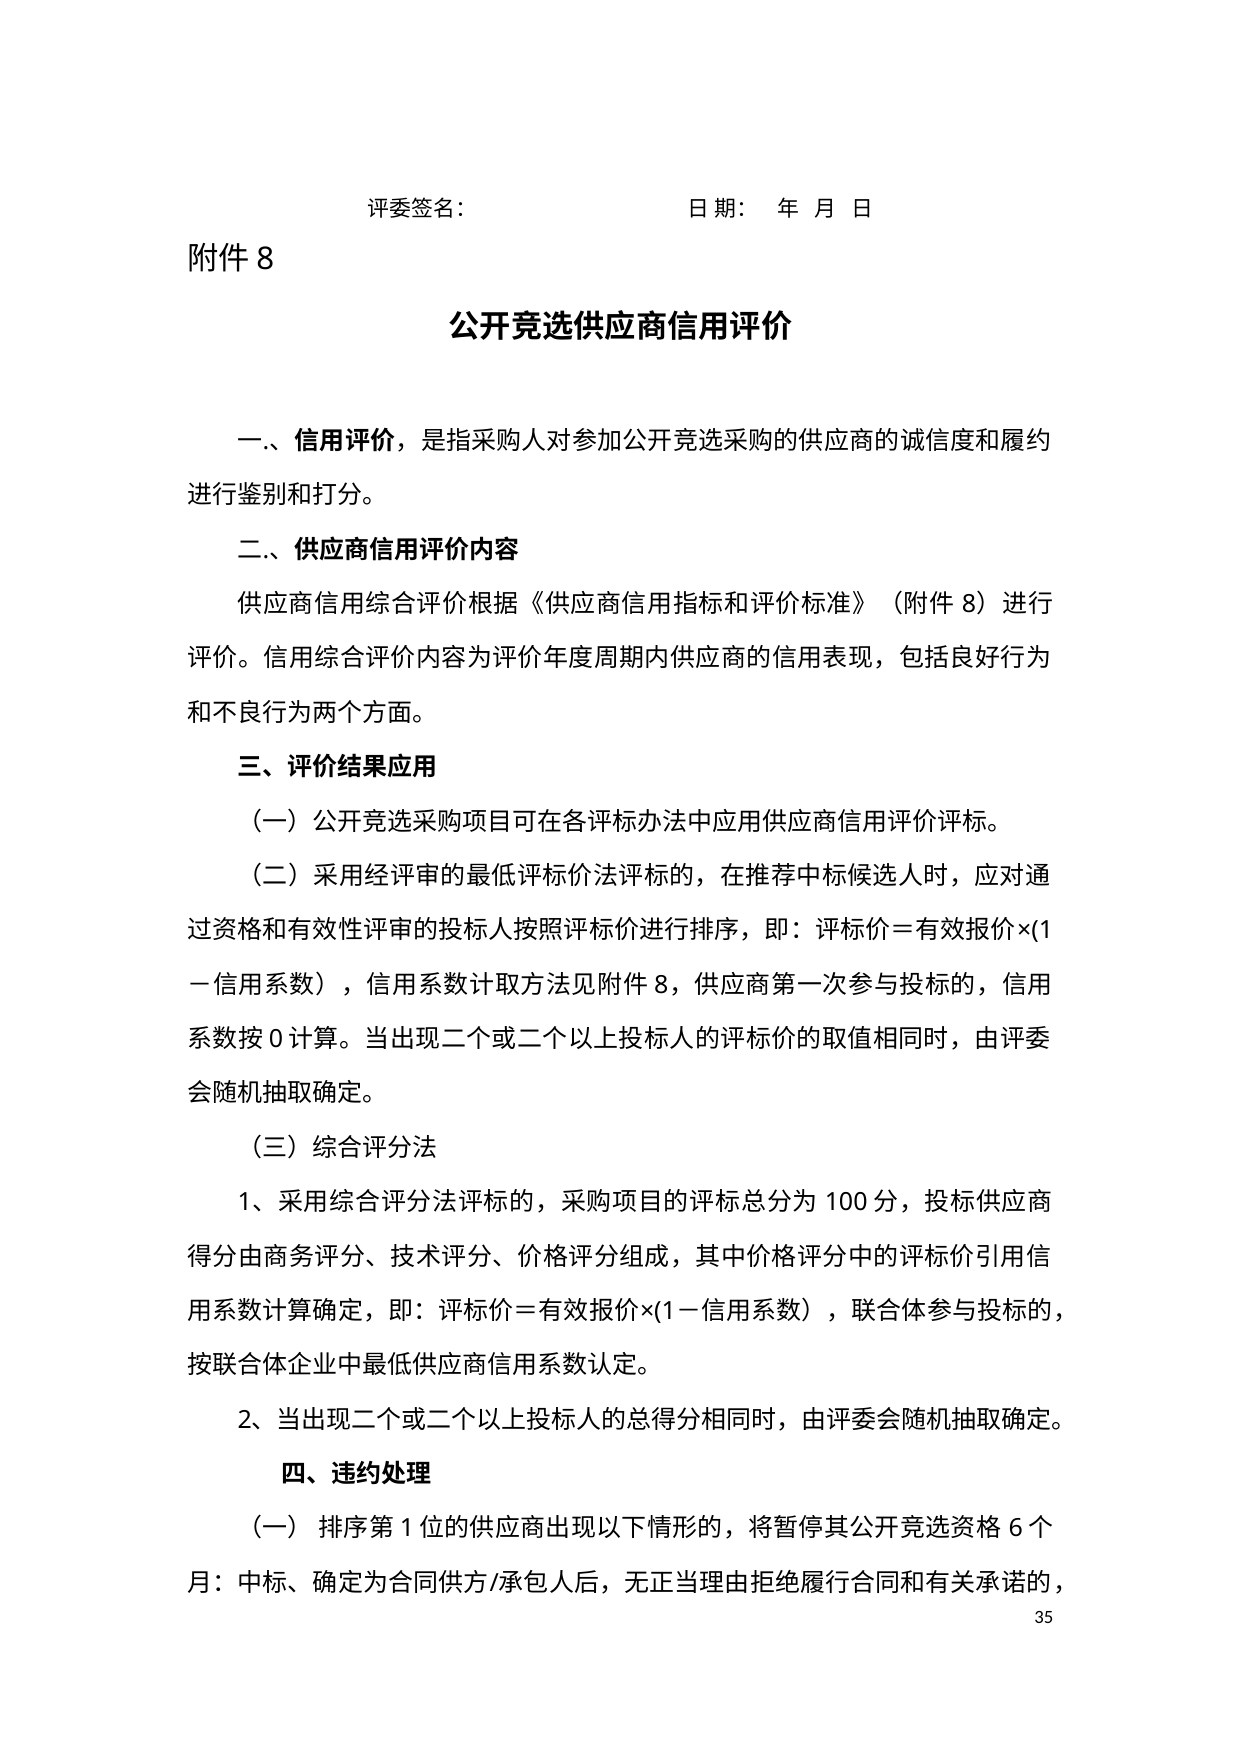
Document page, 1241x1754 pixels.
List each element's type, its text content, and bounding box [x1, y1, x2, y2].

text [187, 1508, 1053, 1598]
text 1、采用综合评分法评标的，采购项目的评标总分为100分，投标供应商得分由商务评分、技术评分、价格评分组成，其中价格评分中的评标价引用信用系数计算确定，即：评标价＝有效报价×(1－信用系数），联合体参与投标的，按联合体企业中最低供应商信用系数认定。 [187, 1182, 1053, 1381]
text 附件8 [187, 233, 1053, 279]
text 三、评价结果应用 [187, 747, 1053, 783]
text （一）公开竞选采购项目可在各评标办法中应用供应商信用评价评标。 [187, 801, 1053, 837]
text 四、违约处理 [237, 1453, 1053, 1490]
text 二.、供应商信用评价内容 [187, 529, 1053, 565]
text （三）综合评分法 [187, 1127, 1053, 1163]
text 评委签名： 日 期： 年 月 日 [187, 150, 1053, 233]
text 一.、信用评价，是指采购人对参加公开竞选采购的供应商的诚信度和履约进行鉴别和打分。 [187, 420, 1053, 511]
text 供应商信用综合评价根据《供应商信用指标和评价标准》（附件8）进行评价。信用综合评价内容为评价年度周期内供应商的信用表现，包括良好行为和不良行为两个方面。 [187, 583, 1053, 728]
text （二）采用经评审的最低评标价法评标的，在推荐中标候选人时，应对通过资格和有效性评审的投标人按照评标价进行排序，即：评标价＝有效报价×(1－信用系数），信用系数计取方法见附件8，供应商第一次参与投标的，信用系数按0计算。当出现二个或二个以上投标人的评标价的取值相同时，由评委会随机抽取确定。 [187, 855, 1053, 1109]
text 公开竞选供应商信用评价 [187, 301, 1053, 347]
text 2、当出现二个或二个以上投标人的总得分相同时，由评委会随机抽取确定。 [187, 1399, 1053, 1435]
